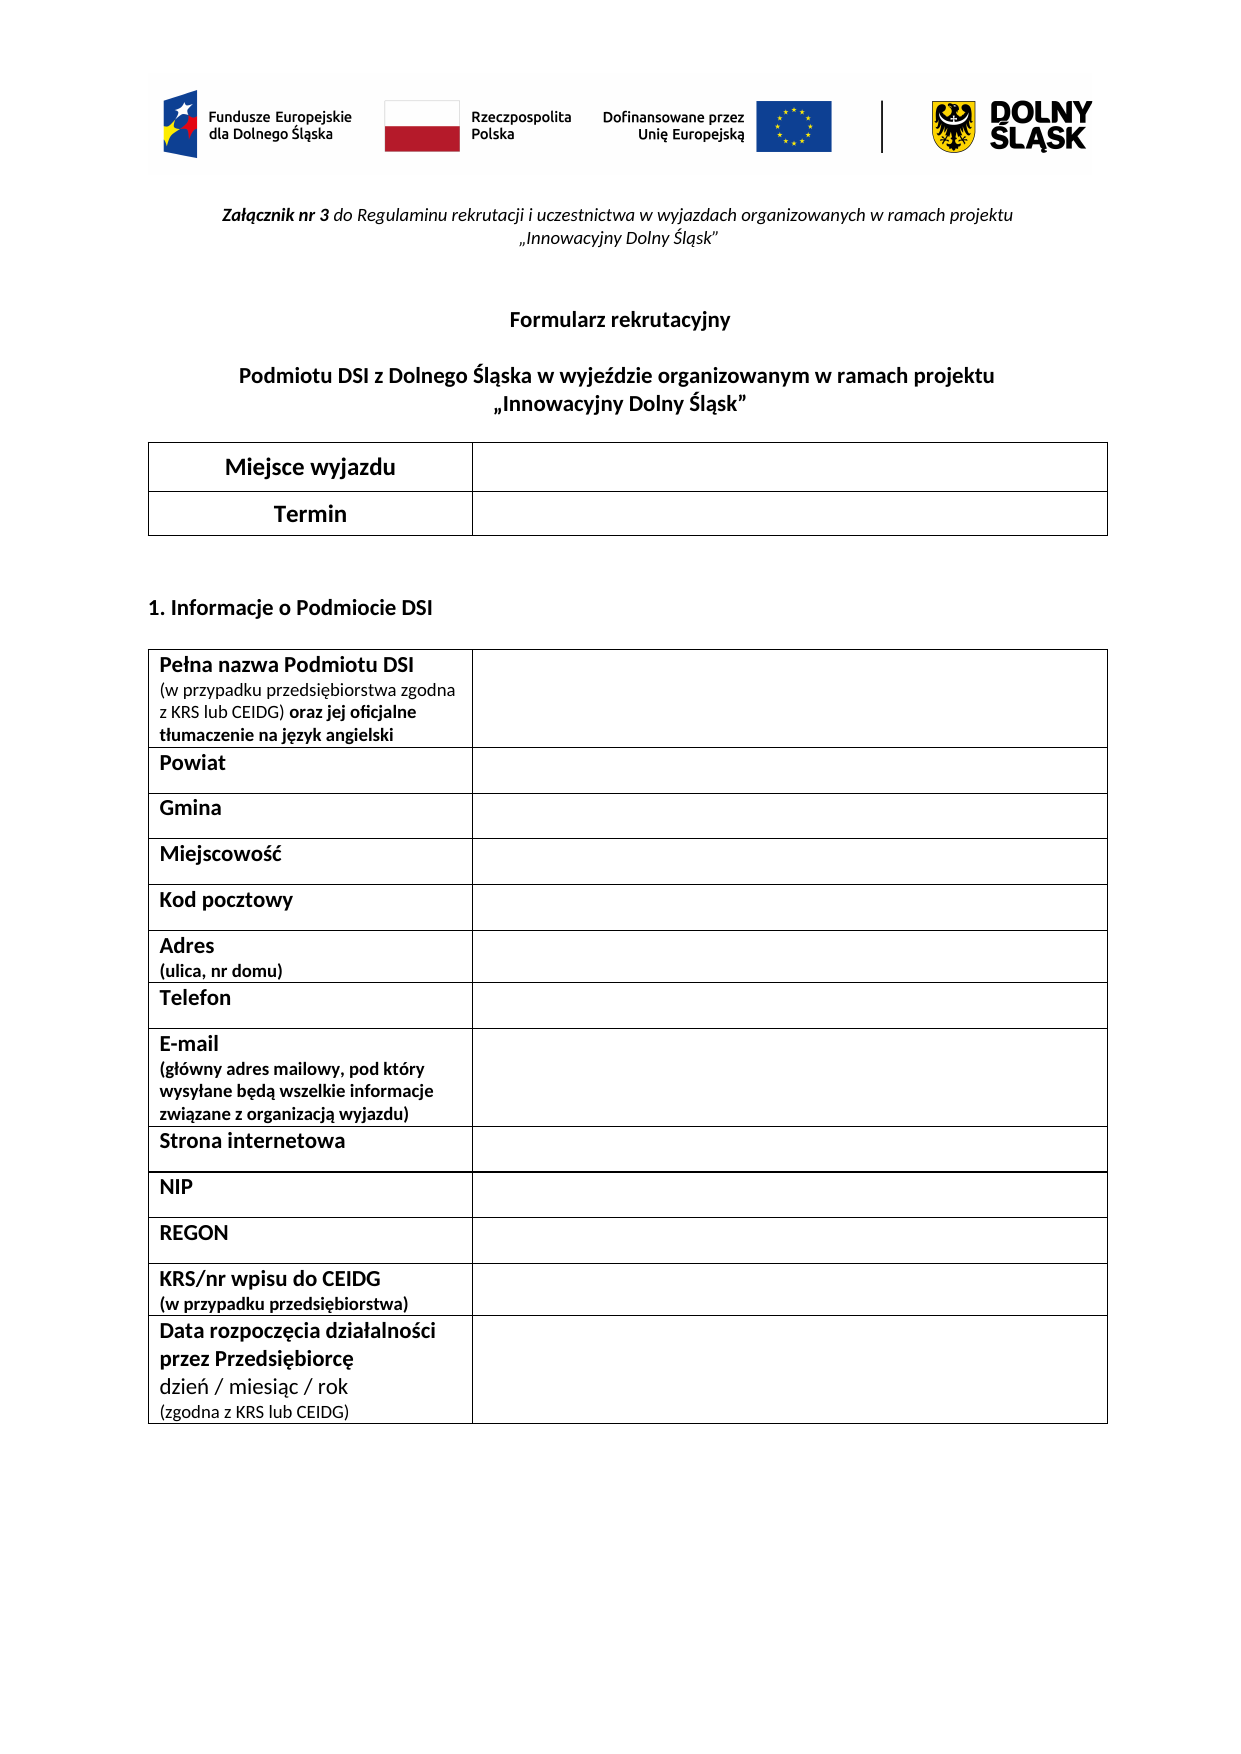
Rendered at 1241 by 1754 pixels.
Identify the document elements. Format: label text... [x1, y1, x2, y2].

text Podmiotu DSI z Dolnego Śląska w wyjeździe organizowanym w ramach projektu „Innowacyjny Dolny Śląsk” [155, 361, 1084, 417]
table_header Pełna nazwa Podmiotu DSI (w przypadku przedsiębiorstwa zgodna z KRS lub CEIDG) oraz jej oficjalne tłumaczenie na język angielski [149, 650, 472, 747]
table_header [473, 443, 1107, 491]
table_cell E-mail (główny adres mailowy, pod który wysyłane będą wszelkie informacje związane z organizacją wyjazdu) [149, 1029, 472, 1126]
table_cell Termin [149, 492, 472, 535]
text Formularz rekrutacyjny [148, 305, 1093, 333]
table_cell [473, 794, 1107, 838]
table_cell [473, 983, 1107, 1028]
table_cell Adres (ulica, nr domu) [149, 931, 472, 982]
table_cell Powiat [149, 748, 472, 792]
table_cell [473, 1029, 1107, 1126]
table_cell Strona internetowa [149, 1127, 472, 1171]
table_cell [473, 1264, 1107, 1315]
table_cell REGON [149, 1218, 472, 1263]
table_header [473, 650, 1107, 747]
table_cell NIP [149, 1173, 472, 1217]
table_cell KRS/nr wpisu do CEIDG (w przypadku przedsiębiorstwa) [149, 1264, 472, 1315]
table_cell [473, 748, 1107, 792]
table_cell [473, 1218, 1107, 1263]
table_cell [473, 931, 1107, 982]
table_cell Telefon [149, 983, 472, 1028]
text Załącznik nr 3 do Regulaminu rekrutacji i uczestnictwa w wyjazdach organizowanych w ramach projektu „Innowacyjny Dolny Śląsk” [148, 203, 1093, 249]
table_cell Data rozpoczęcia działalności przez Przedsiębiorcę dzień / miesiąc / rok (zgodna z KRS lub CEIDG) [149, 1316, 472, 1423]
table_cell Gmina [149, 794, 472, 838]
table_cell [473, 839, 1107, 884]
table_cell Miejscowość [149, 839, 472, 884]
table_cell [473, 1316, 1107, 1423]
table_cell [473, 885, 1107, 930]
table_header Miejsce wyjazdu [149, 443, 472, 491]
picture [147, 73, 1093, 175]
table_cell [473, 1173, 1107, 1217]
table_cell Kod pocztowy [149, 885, 472, 930]
table_cell [473, 492, 1107, 535]
table_cell [473, 1127, 1107, 1171]
text 1. Informacje o Podmiocie DSI [148, 593, 1093, 621]
